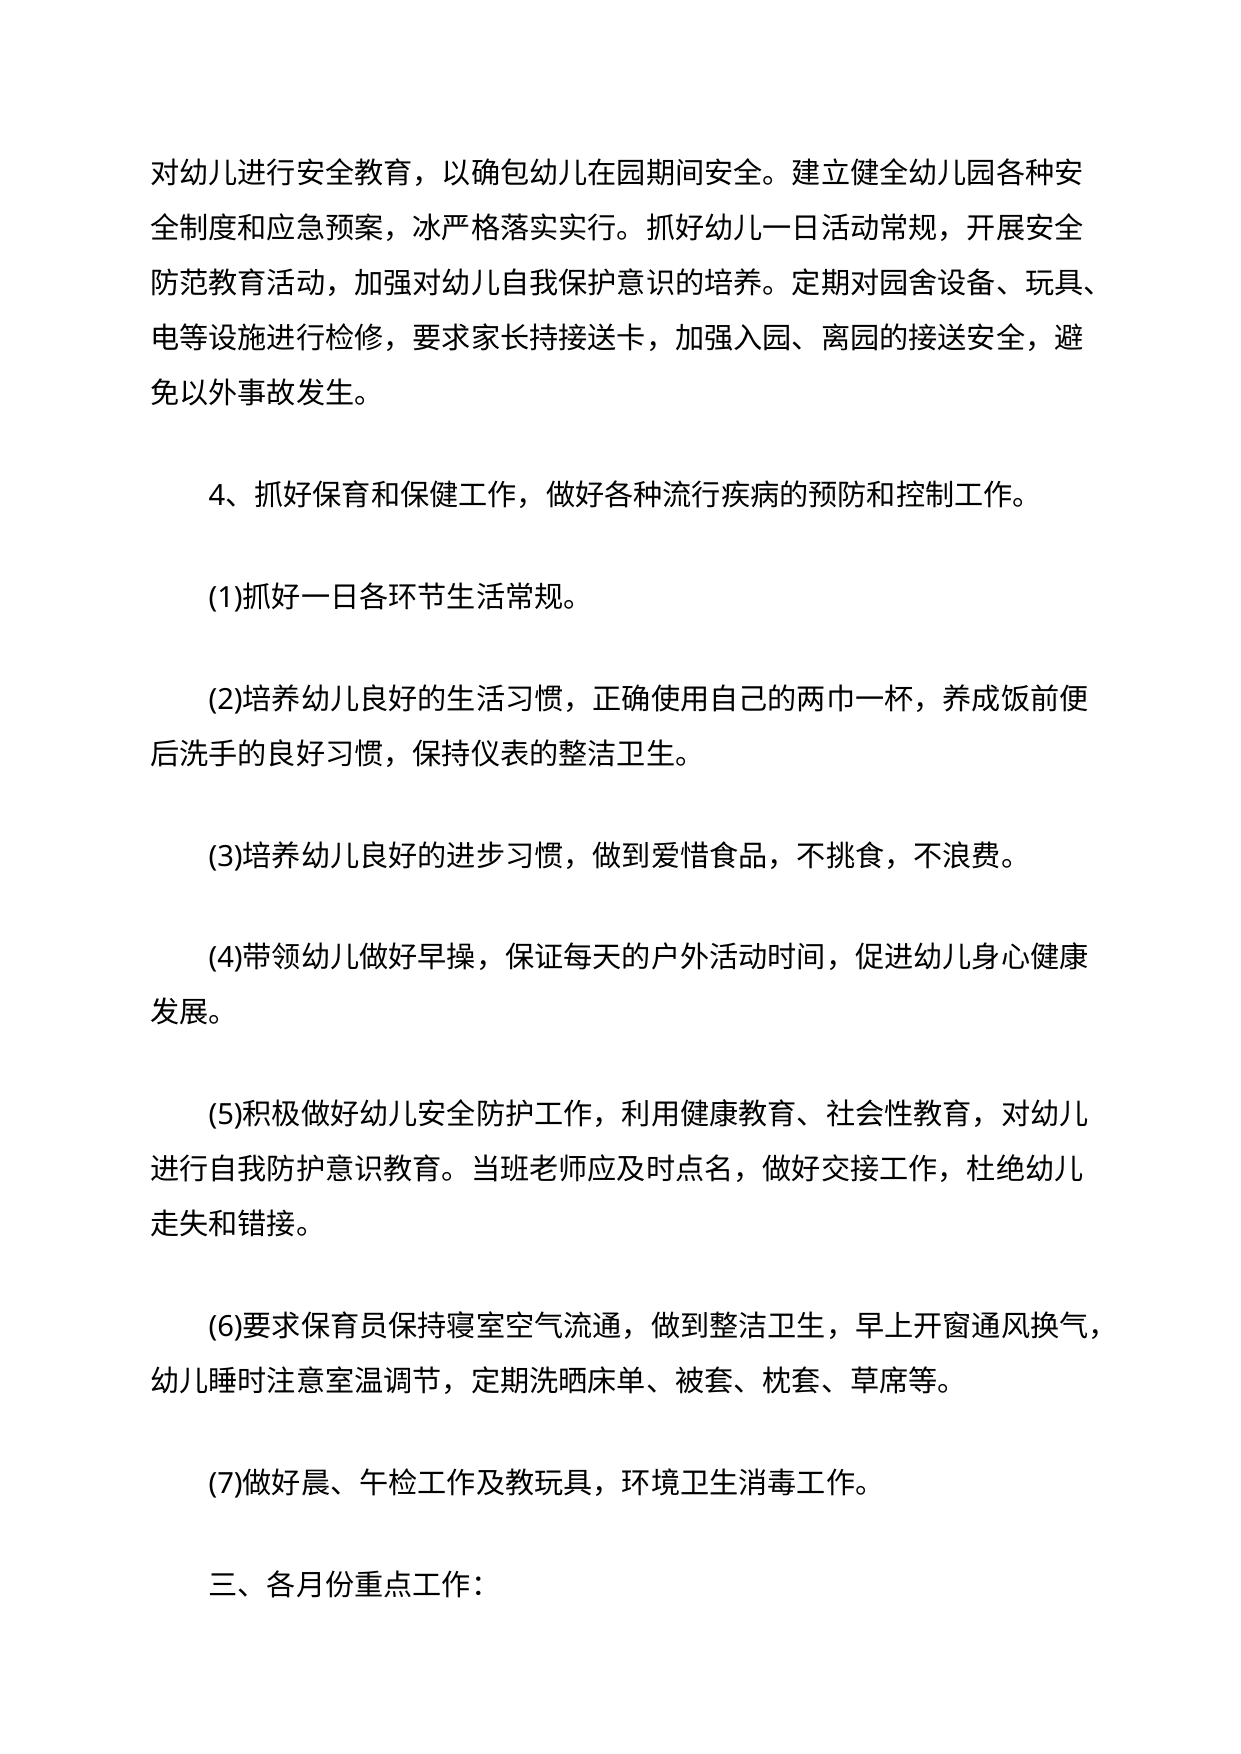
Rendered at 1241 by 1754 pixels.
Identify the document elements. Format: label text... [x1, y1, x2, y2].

text 4、抓好保育和保健工作，做好各种流行疾病的预防和控制工作。 [150, 471, 1090, 514]
text (5)积极做好幼儿安全防护工作，利用健康教育、社会性教育，对幼儿进行自我防护意识教育。当班老师应及时点名，做好交接工作，杜绝幼儿走失和错接。 [150, 1091, 1090, 1243]
text (1)抓好一日各环节生活常规。 [150, 573, 1090, 616]
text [150, 150, 1090, 412]
text (7)做好晨、午检工作及教玩具，环境卫生消毒工作。 [150, 1459, 1090, 1502]
text 三、各月份重点工作： [150, 1561, 1090, 1603]
text (3)培养幼儿良好的进步习惯，做到爱惜食品，不挑食，不浪费。 [150, 832, 1090, 874]
text (2)培养幼儿良好的生活习惯，正确使用自己的两巾一杯，养成饭前便后洗手的良好习惯，保持仪表的整洁卫生。 [150, 675, 1090, 773]
text (6)要求保育员保持寝室空气流通，做到整洁卫生，早上开窗通风换气，幼儿睡时注意室温调节，定期洗晒床单、被套、枕套、草席等。 [150, 1302, 1090, 1400]
text (4)带领幼儿做好早操，保证每天的户外活动时间，促进幼儿身心健康发展。 [150, 934, 1090, 1031]
